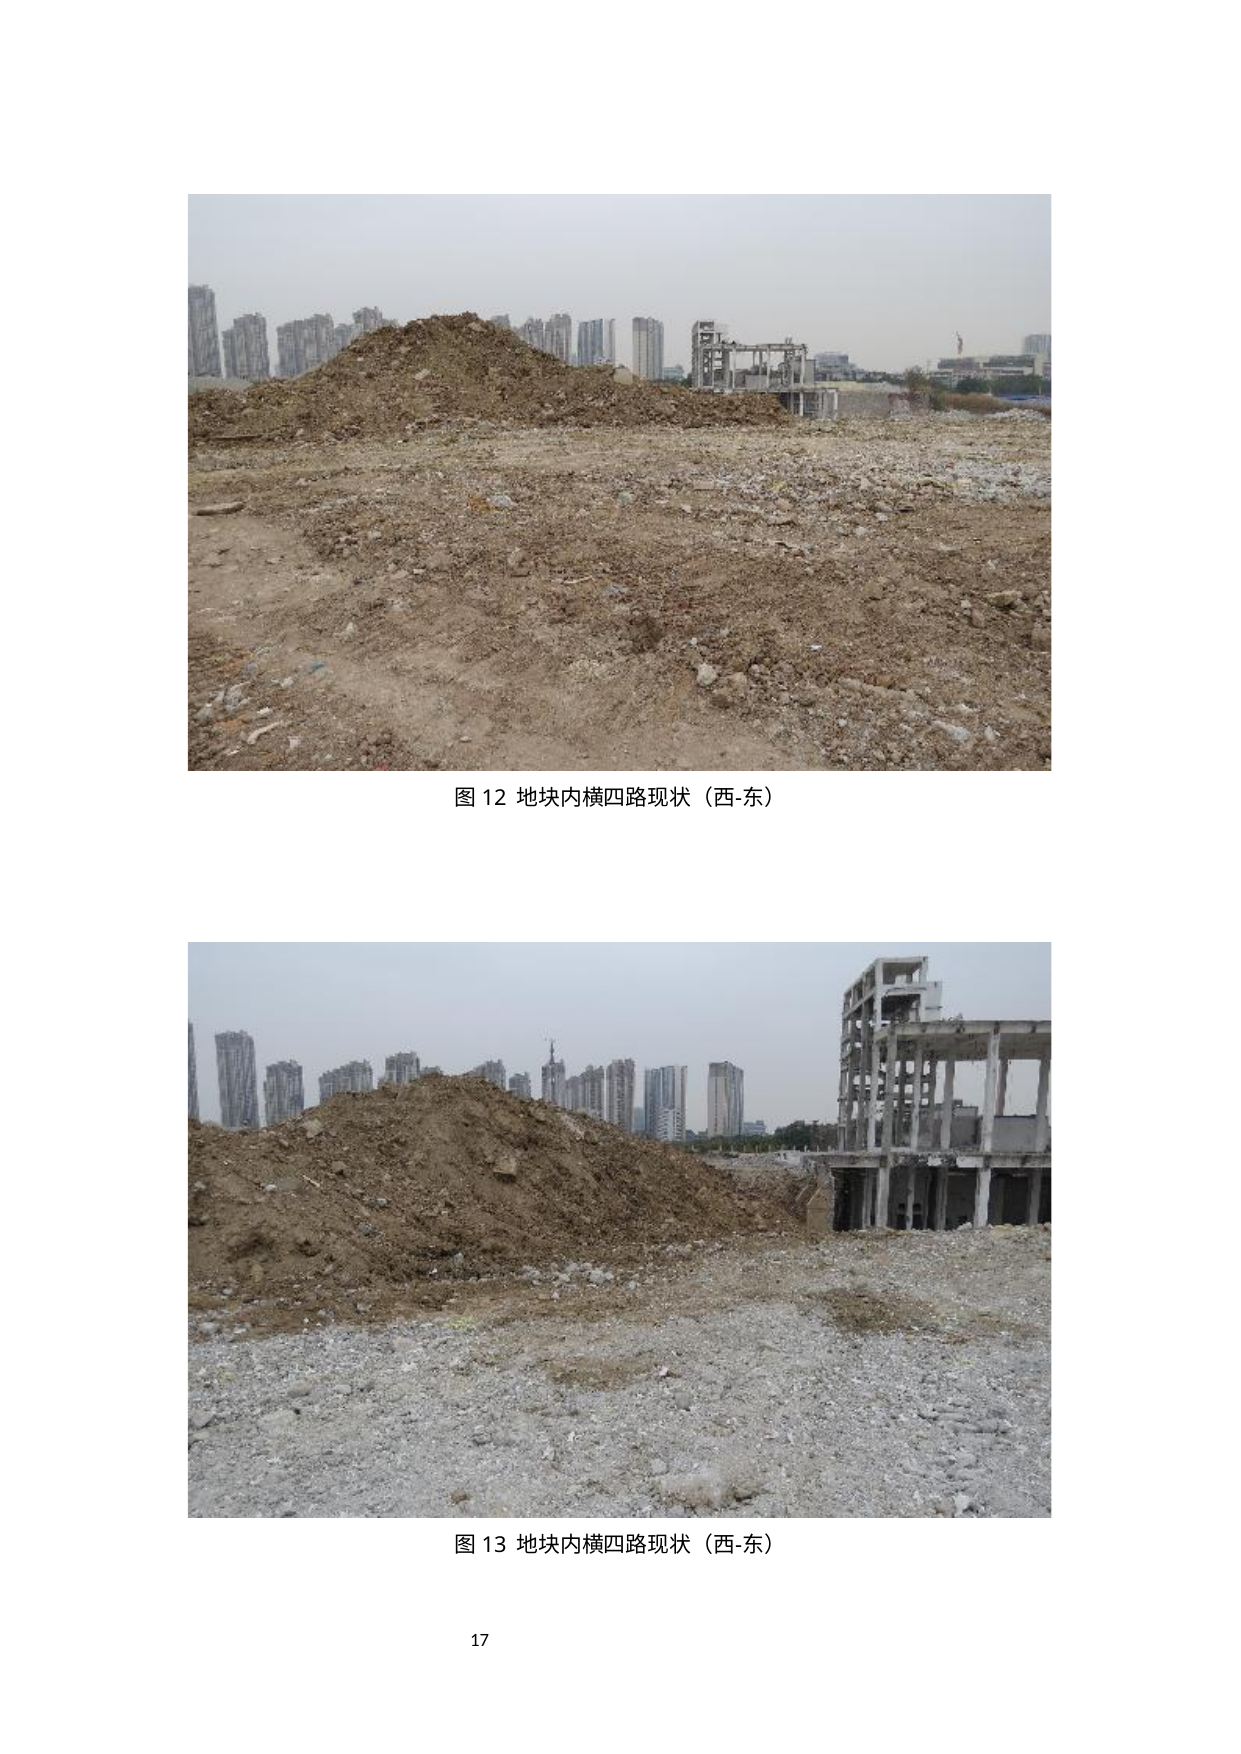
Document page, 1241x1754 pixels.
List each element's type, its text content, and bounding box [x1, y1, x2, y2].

text 图 12 地块内横四路现状（西-东） [188, 779, 1052, 812]
picture [187, 194, 1052, 771]
picture [187, 942, 1052, 1518]
text 图 13 地块内横四路现状（西-东） [188, 1527, 1052, 1559]
